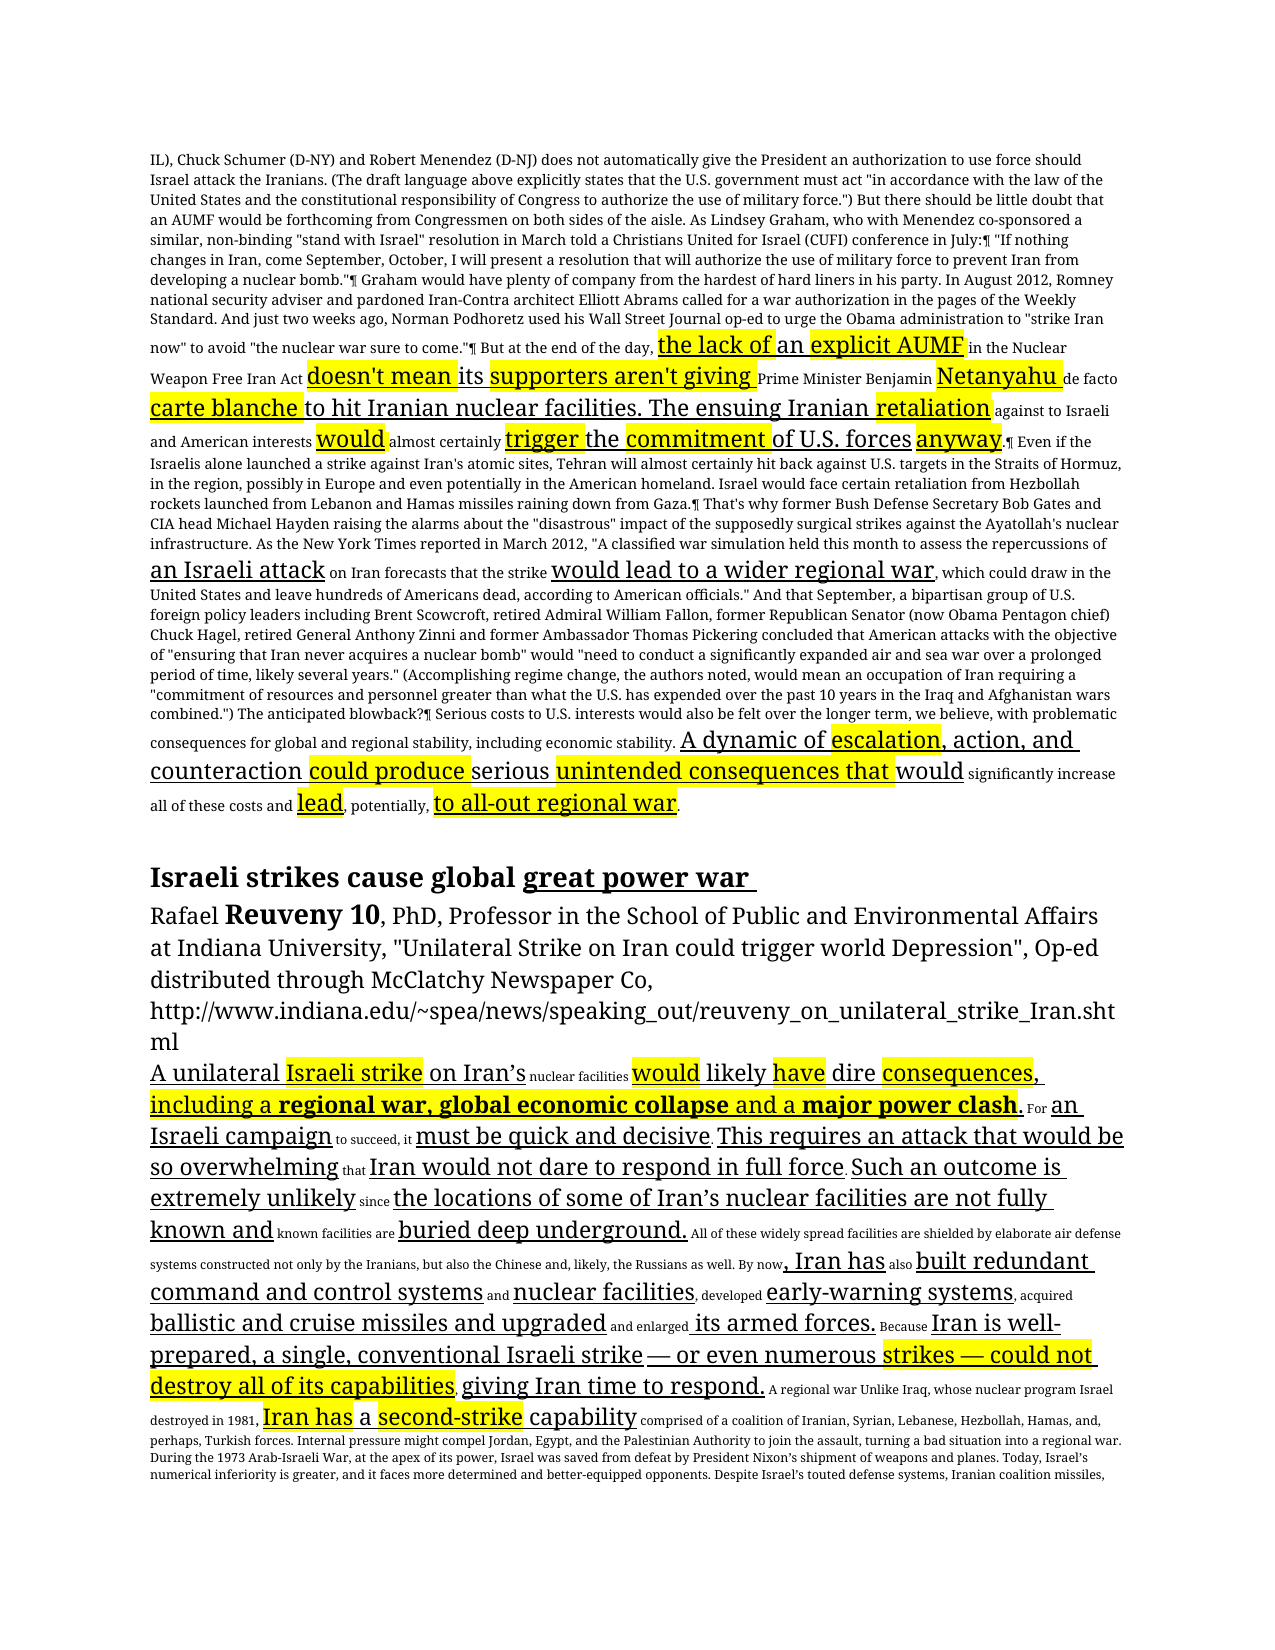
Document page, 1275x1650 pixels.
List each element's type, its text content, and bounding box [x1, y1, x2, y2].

subtitle Israeli strikes cause global great power war [150, 858, 1125, 895]
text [150, 150, 1125, 818]
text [150, 1057, 1125, 1483]
text Rafael Reuveny 10, PhD, Professor in the School of Public and Environmental Affairs at Indiana University, "Unilateral Strike on Iran could trigger world Depression", Op-ed distributed through McClatchy Newspaper Co, http://www.indiana.edu/~spea/news/speaking_out/reuveny_on_unilateral_strike_Iran.shtml [150, 895, 1125, 1057]
